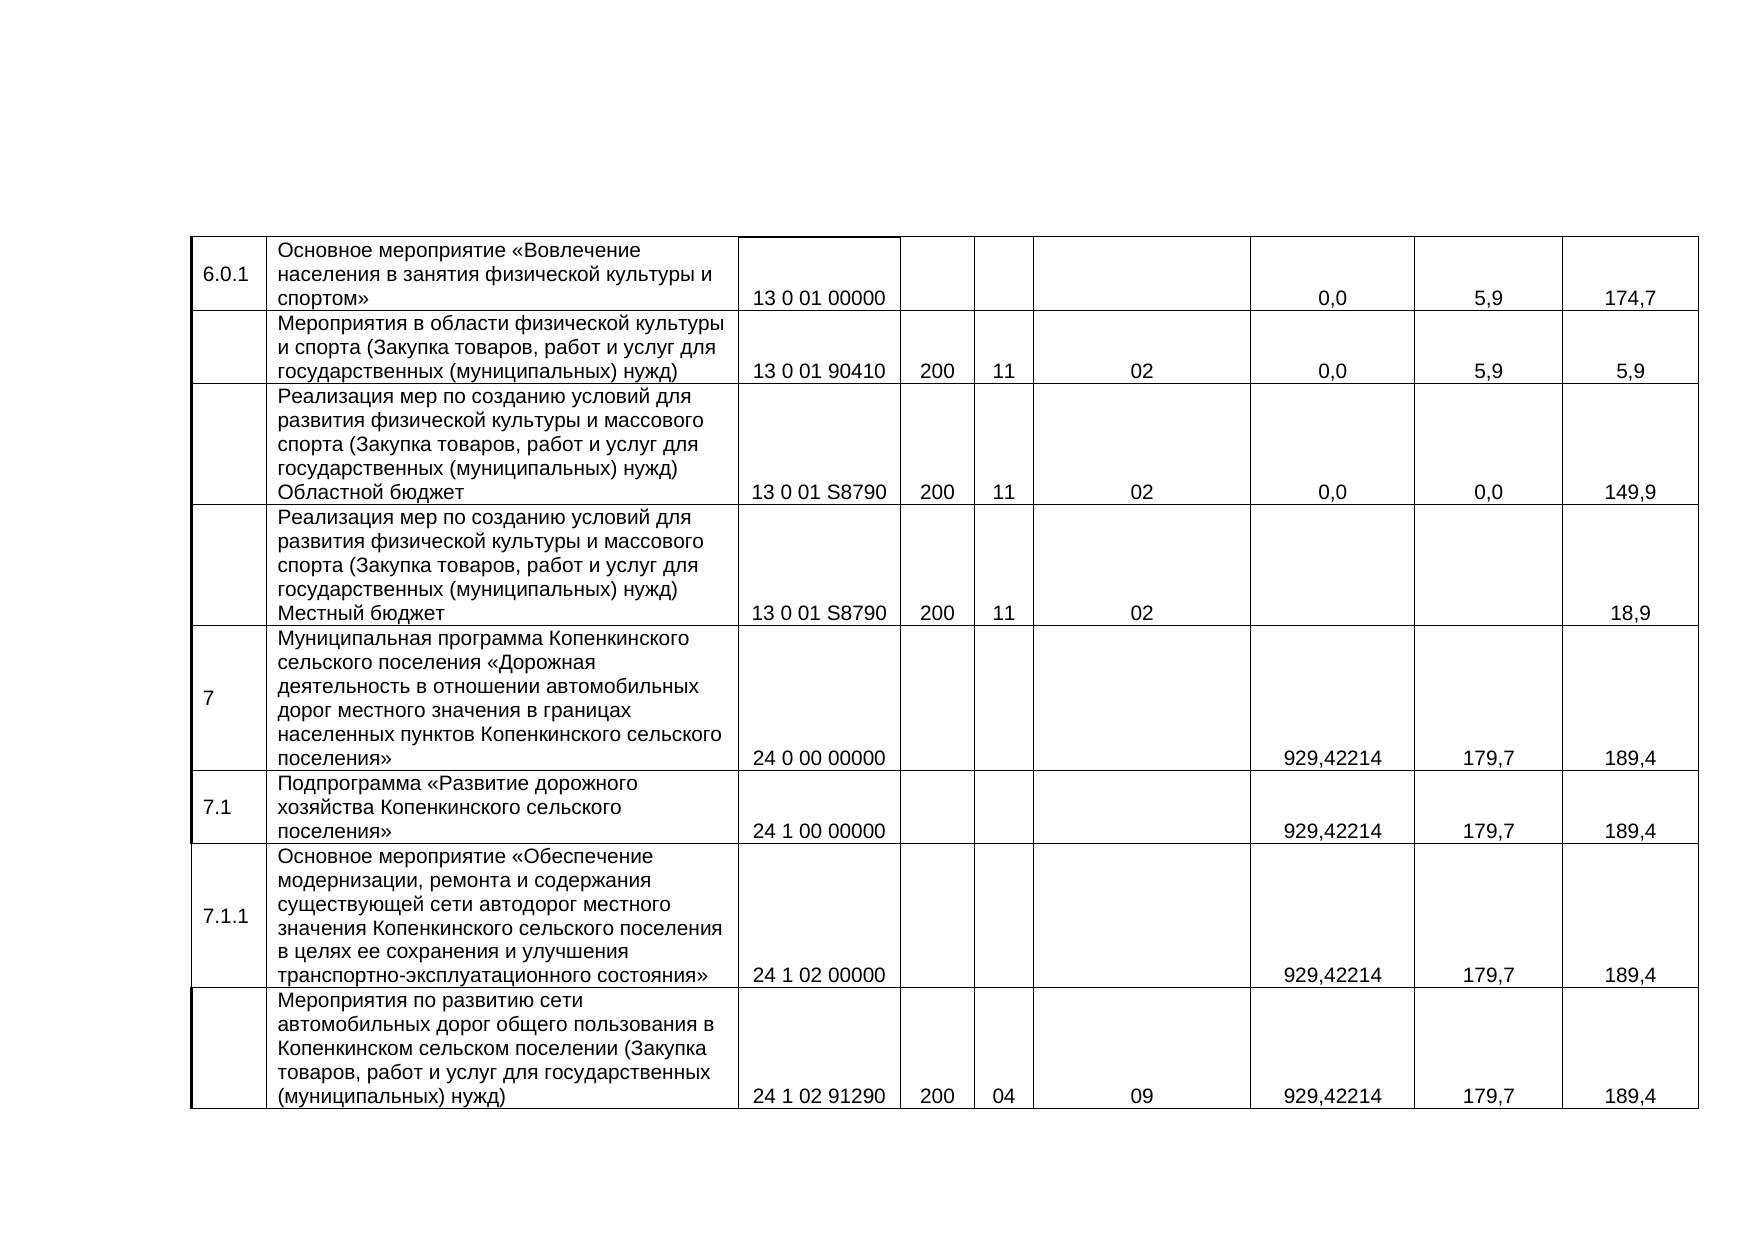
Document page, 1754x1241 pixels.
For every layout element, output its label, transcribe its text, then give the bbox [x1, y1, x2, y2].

table_cell Реализация мер по созданию условий для развития физической культуры и массового спорта (Закупка товаров, работ и услуг для государственных (муниципальных) нужд) Местный бюджет [267, 505, 738, 625]
table_cell Муниципальная программа Копенкинского сельского поселения «Дорожная деятельность в отношении автомобильных дорог местного значения в границах населенных пунктов Копенкинского сельского поселения» [267, 626, 738, 769]
table_cell 189,4 [1563, 626, 1698, 769]
table_cell 24 0 00 00000 [739, 626, 900, 769]
table_cell 0,0 [1251, 237, 1414, 310]
table_cell 11 [975, 384, 1033, 504]
table_cell 174,7 [1563, 237, 1698, 310]
table_cell Подпрограмма «Развитие дорожного хозяйства Копенкинского сельского поселения» [267, 771, 738, 842]
table_cell 200 [901, 311, 974, 383]
table_cell [193, 384, 266, 504]
table_cell [193, 311, 266, 383]
table_cell 200 [901, 988, 974, 1108]
table_cell [1034, 626, 1250, 769]
table_cell 11 [975, 505, 1033, 625]
table_cell [901, 844, 974, 987]
table_cell [901, 771, 974, 842]
table_cell [901, 626, 974, 769]
table_cell 24 1 02 91290 [739, 988, 900, 1108]
table_cell 5,9 [1415, 237, 1562, 310]
table_cell 13 0 01 S8790 [739, 384, 900, 504]
table_cell 179,7 [1415, 626, 1562, 769]
table_cell 18,9 [1563, 505, 1698, 625]
table_cell 13 0 01 90410 [739, 311, 900, 383]
table_cell 929,42214 [1251, 988, 1414, 1108]
table_cell 189,4 [1563, 844, 1698, 987]
table_cell 5,9 [1415, 311, 1562, 383]
table_cell [1415, 505, 1562, 625]
table_cell 6.0.1 [193, 237, 266, 310]
table_cell 7.1 [193, 771, 266, 842]
table_cell 02 [1034, 311, 1250, 383]
table_cell 04 [975, 988, 1033, 1108]
table_cell Мероприятия в области физической культуры и спорта (Закупка товаров, работ и услуг для государственных (муниципальных) нужд) [267, 311, 738, 383]
table_cell 02 [1034, 505, 1250, 625]
table_cell 7 [193, 626, 266, 769]
table_cell 200 [901, 384, 974, 504]
table_cell 929,42214 [1251, 626, 1414, 769]
table_cell 0,0 [1251, 311, 1414, 383]
table_cell 929,42214 [1251, 771, 1414, 842]
table_cell 7.1.1 [192, 844, 266, 987]
table_cell Реализация мер по созданию условий для развития физической культуры и массового спорта (Закупка товаров, работ и услуг для государственных (муниципальных) нужд) Областной бюджет [267, 384, 738, 504]
table_cell [975, 844, 1033, 987]
table_cell [1034, 844, 1250, 987]
table_cell [1251, 505, 1414, 625]
table_cell 179,7 [1415, 988, 1562, 1108]
table_cell 5,9 [1563, 311, 1698, 383]
table_cell 24 1 02 00000 [739, 844, 900, 987]
table_cell 189,4 [1563, 771, 1698, 842]
table_cell Основное мероприятие «Обеспечение модернизации, ремонта и содержания существующей сети автодорог местного значения Копенкинского сельского поселения в целях ее сохранения и улучшения транспортно-эксплуатационного состояния» [267, 844, 738, 987]
table_cell 200 [901, 505, 974, 625]
table_cell [193, 505, 266, 625]
table_cell 0,0 [1415, 384, 1562, 504]
table_cell 24 1 00 00000 [739, 771, 900, 842]
table_cell [1034, 771, 1250, 842]
table_cell [975, 626, 1033, 769]
table_cell 11 [975, 311, 1033, 383]
table_cell 189,4 [1563, 988, 1698, 1108]
table_cell 179,7 [1415, 844, 1562, 987]
table_cell [901, 237, 974, 310]
table_cell 09 [1034, 988, 1250, 1108]
table_cell [975, 237, 1033, 310]
table_cell [1034, 237, 1250, 310]
table_cell 179,7 [1415, 771, 1562, 842]
table_cell Основное мероприятие «Вовлечение населения в занятия физической культуры и спортом» [267, 237, 738, 310]
table_cell 149,9 [1563, 384, 1698, 504]
table_cell 13 0 01 S8790 [739, 505, 900, 625]
table_cell 02 [1034, 384, 1250, 504]
table_cell 0,0 [1251, 384, 1414, 504]
table_cell 929,42214 [1251, 844, 1414, 987]
table_cell 13 0 01 00000 [739, 238, 900, 310]
table_cell [193, 988, 266, 1108]
table_cell [975, 771, 1033, 842]
table_cell Мероприятия по развитию сети автомобильных дорог общего пользования в Копенкинском сельском поселении (Закупка товаров, работ и услуг для государственных (муниципальных) нужд) [267, 988, 738, 1108]
